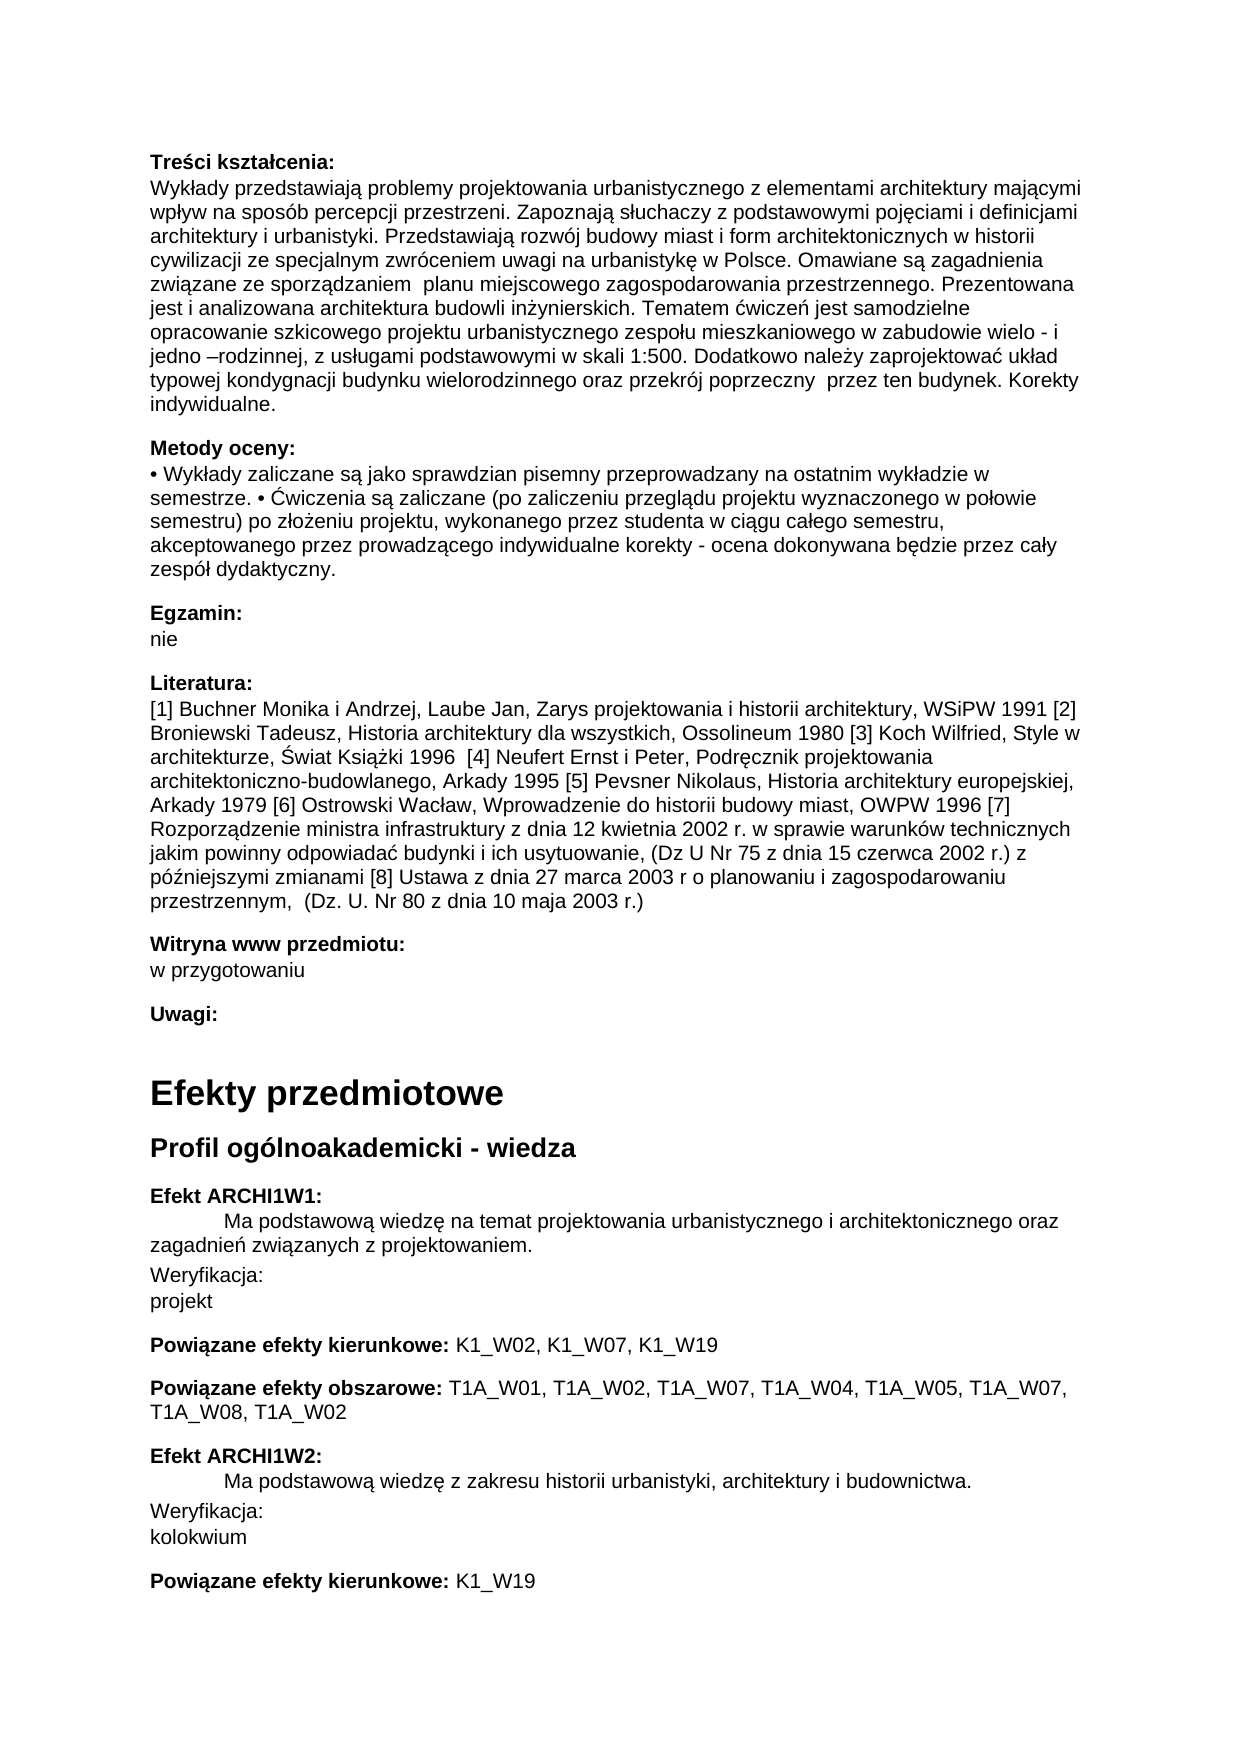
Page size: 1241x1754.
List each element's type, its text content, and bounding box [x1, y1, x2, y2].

subtitle Profil ogólnoakademicki - wiedza [150, 1132, 1090, 1164]
text [1] Buchner Monika i Andrzej, Laube Jan, Zarys projektowania i historii architektury, WSiPW 1991 [2] Broniewski Tadeusz, Historia architektury dla wszystkich, Ossolineum 1980 [3] Koch Wilfried, Style w architekturze, Świat Książki 1996 [4] Neufert Ernst i Peter, Podręcznik projektowania architektoniczno-budowlanego, Arkady 1995 [5] Pevsner Nikolaus, Historia architektury europejskiej, Arkady 1979 [6] Ostrowski Wacław, Wprowadzenie do historii budowy miast, OWPW 1996 [7] Rozporządzenie ministra infrastruktury z dnia 12 kwietnia 2002 r. w sprawie warunków technicznych jakim powinny odpowiadać budynki i ich usytuowanie, (Dz U Nr 75 z dnia 15 czerwca 2002 r.) z późniejszymi zmianami [8] Ustawa z dnia 27 marca 2003 r o planowaniu i zagospodarowaniu przestrzennym, (Dz. U. Nr 80 z dnia 10 maja 2003 r.) [150, 697, 1090, 912]
text Treści kształcenia: [150, 150, 1090, 174]
text Egzamin: [150, 601, 1090, 625]
text Wykłady przedstawiają problemy projektowania urbanistycznego z elementami architektury mającymi wpływ na sposób percepcji przestrzeni. Zapoznają słuchaczy z podstawowymi pojęciami i definicjami architektury i urbanistyki. Przedstawiają rozwój budowy miast i form architektonicznych w historii cywilizacji ze specjalnym zwróceniem uwagi na urbanistykę w Polsce. Omawiane są zagadnienia związane ze sporządzaniem planu miejscowego zagospodarowania przestrzennego. Prezentowana jest i analizowana architektura budowli inżynierskich. Tematem ćwiczeń jest samodzielne opracowanie szkicowego projektu urbanistycznego zespołu mieszkaniowego w zabudowie wielo - i jedno –rodzinnej, z usługami podstawowymi w skali 1:500. Dodatkowo należy zaprojektować układ typowej kondygnacji budynku wielorodzinnego oraz przekrój poprzeczny przez ten budynek. Korekty indywidualne. [150, 176, 1090, 416]
text Ma podstawową wiedzę z zakresu historii urbanistyki, architektury i budownictwa. [150, 1469, 1090, 1493]
text Weryfikacja: [150, 1263, 1090, 1287]
text Efekt ARCHI1W1: [150, 1183, 1090, 1207]
text kolokwium [150, 1525, 1090, 1549]
text Uwagi: [150, 1002, 1090, 1026]
text Efekt ARCHI1W2: [150, 1444, 1090, 1468]
text Ma podstawową wiedzę na temat projektowania urbanistycznego i architektonicznego oraz zagadnień związanych z projektowaniem. [150, 1208, 1090, 1256]
text Powiązane efekty kierunkowe: K1_W19 [150, 1569, 1090, 1593]
text Metody oceny: [150, 435, 1090, 459]
subtitle Efekty przedmiotowe [150, 1072, 1090, 1113]
text projekt [150, 1289, 1090, 1313]
text w przygotowaniu [150, 958, 1090, 982]
text Witryna www przedmiotu: [150, 932, 1090, 956]
text Powiązane efekty obszarowe: T1A_W01, T1A_W02, T1A_W07, T1A_W04, T1A_W05, T1A_W07, T1A_W08, T1A_W02 [150, 1376, 1090, 1424]
text Literatura: [150, 671, 1090, 695]
text Weryfikacja: [150, 1499, 1090, 1523]
text nie [150, 627, 1090, 651]
text • Wykłady zaliczane są jako sprawdzian pisemny przeprowadzany na ostatnim wykładzie w semestrze. • Ćwiczenia są zaliczane (po zaliczeniu przeglądu projektu wyznaczonego w połowie semestru) po złożeniu projektu, wykonanego przez studenta w ciągu całego semestru, akceptowanego przez prowadzącego indywidualne korekty - ocena dokonywana będzie przez cały zespół dydaktyczny. [150, 461, 1090, 581]
text Powiązane efekty kierunkowe: K1_W02, K1_W07, K1_W19 [150, 1332, 1090, 1356]
